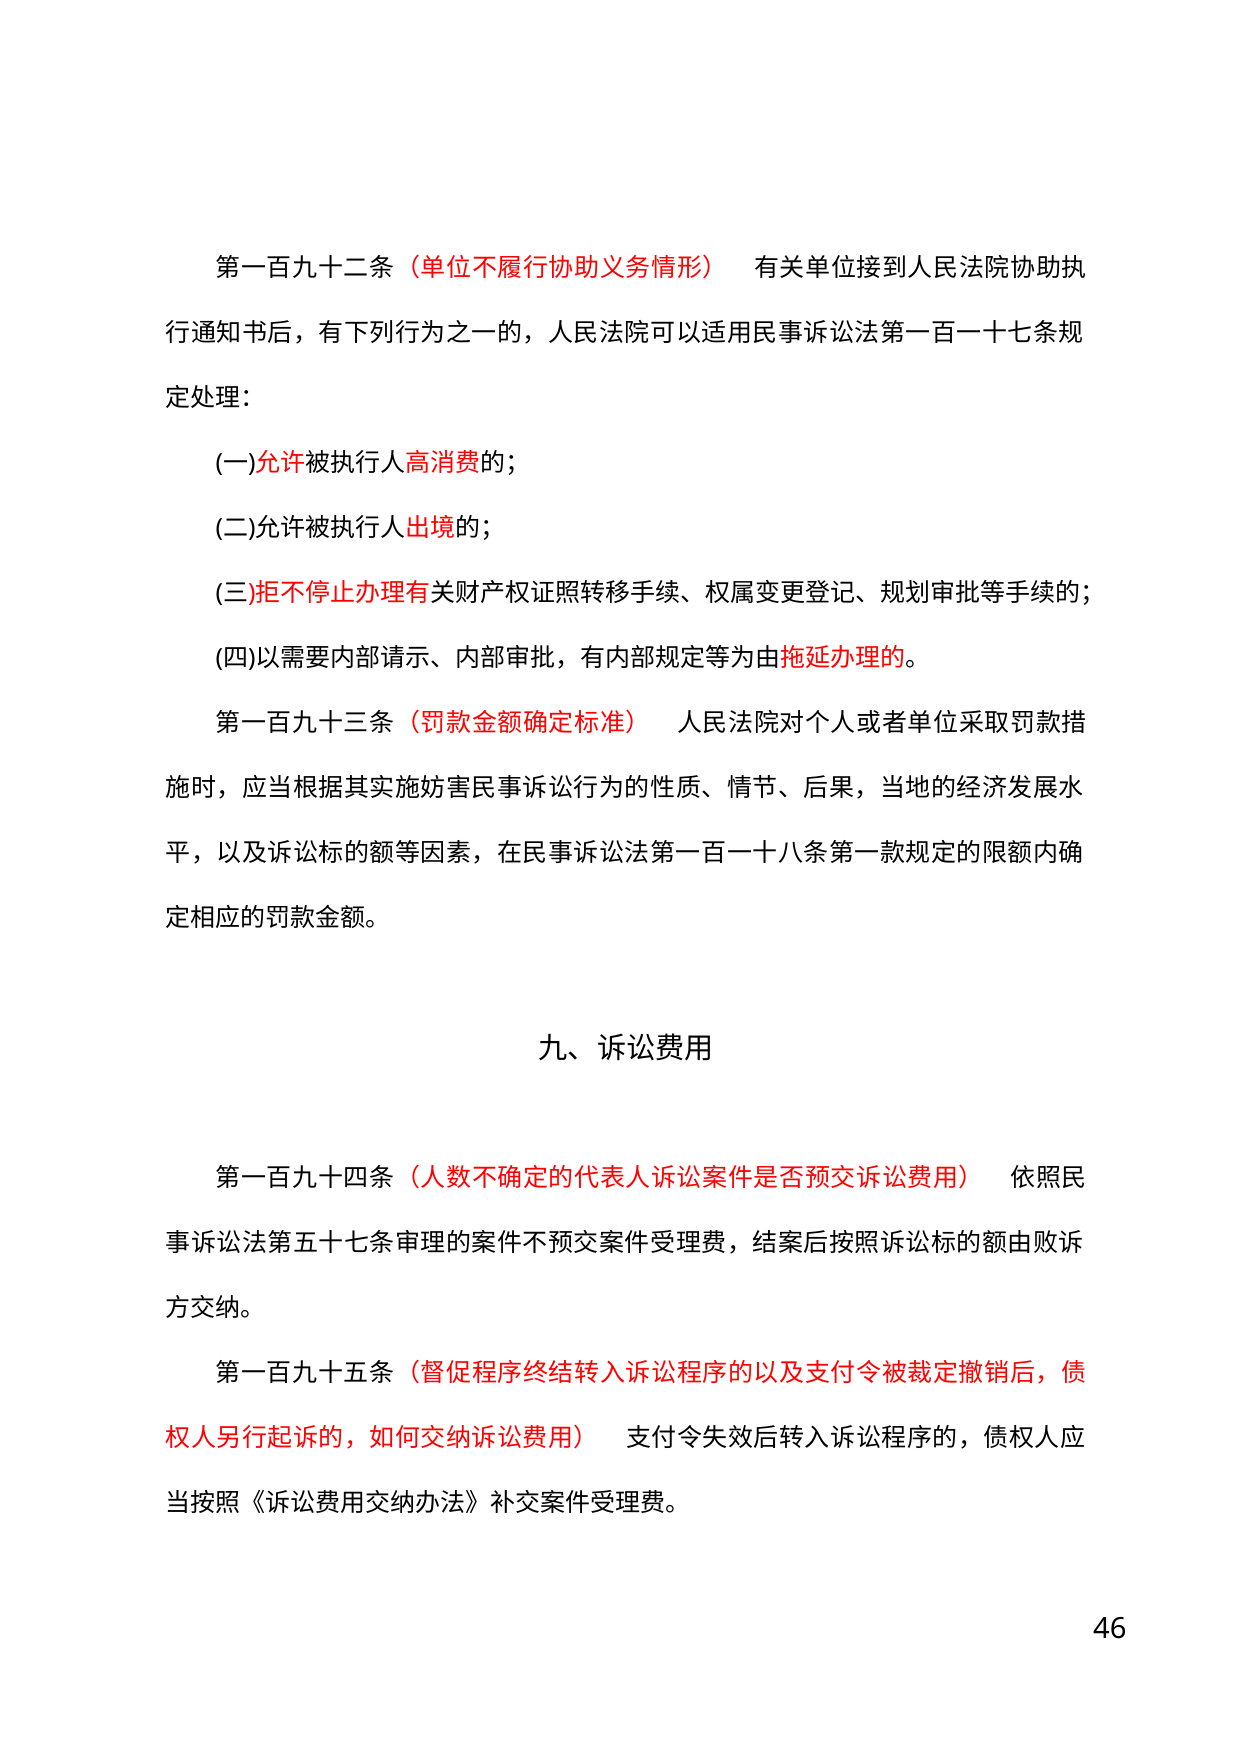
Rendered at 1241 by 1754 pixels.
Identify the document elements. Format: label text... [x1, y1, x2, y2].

text 第一百九十四条（人数不确定的代表人诉讼案件是否预交诉讼费用） 依照民事诉讼法第五十七条审理的案件不预交案件受理费，结案后按照诉讼标的额由败诉方交纳。 [165, 1143, 1087, 1338]
text 第一百九十二条（单位不履行协助义务情形） 有关单位接到人民法院协助执行通知书后，有下列行为之一的，人民法院可以适用民事诉讼法第一百一十七条规定处理： [165, 233, 1087, 428]
text 九、诉讼费用 [165, 1013, 1087, 1078]
text (二)允许被执行人出境的； [165, 493, 1087, 558]
text (四)以需要内部请示、内部审批，有内部规定等为由拖延办理的。 [165, 623, 1087, 688]
text 第一百九十五条（督促程序终结转入诉讼程序的以及支付令被裁定撤销后，债权人另行起诉的，如何交纳诉讼费用） 支付令失效后转入诉讼程序的，债权人应当按照《诉讼费用交纳办法》补交案件受理费。 [165, 1338, 1087, 1533]
text 第一百九十三条（罚款金额确定标准） 人民法院对个人或者单位采取罚款措施时，应当根据其实施妨害民事诉讼行为的性质、情节、后果，当地的经济发展水平，以及诉讼标的额等因素，在民事诉讼法第一百一十八条第一款规定的限额内确定相应的罚款金额。 [165, 688, 1087, 948]
text (一)允许被执行人高消费的； [165, 428, 1087, 493]
text (三)拒不停止办理有关财产权证照转移手续、权属变更登记、规划审批等手续的； [165, 558, 1087, 623]
